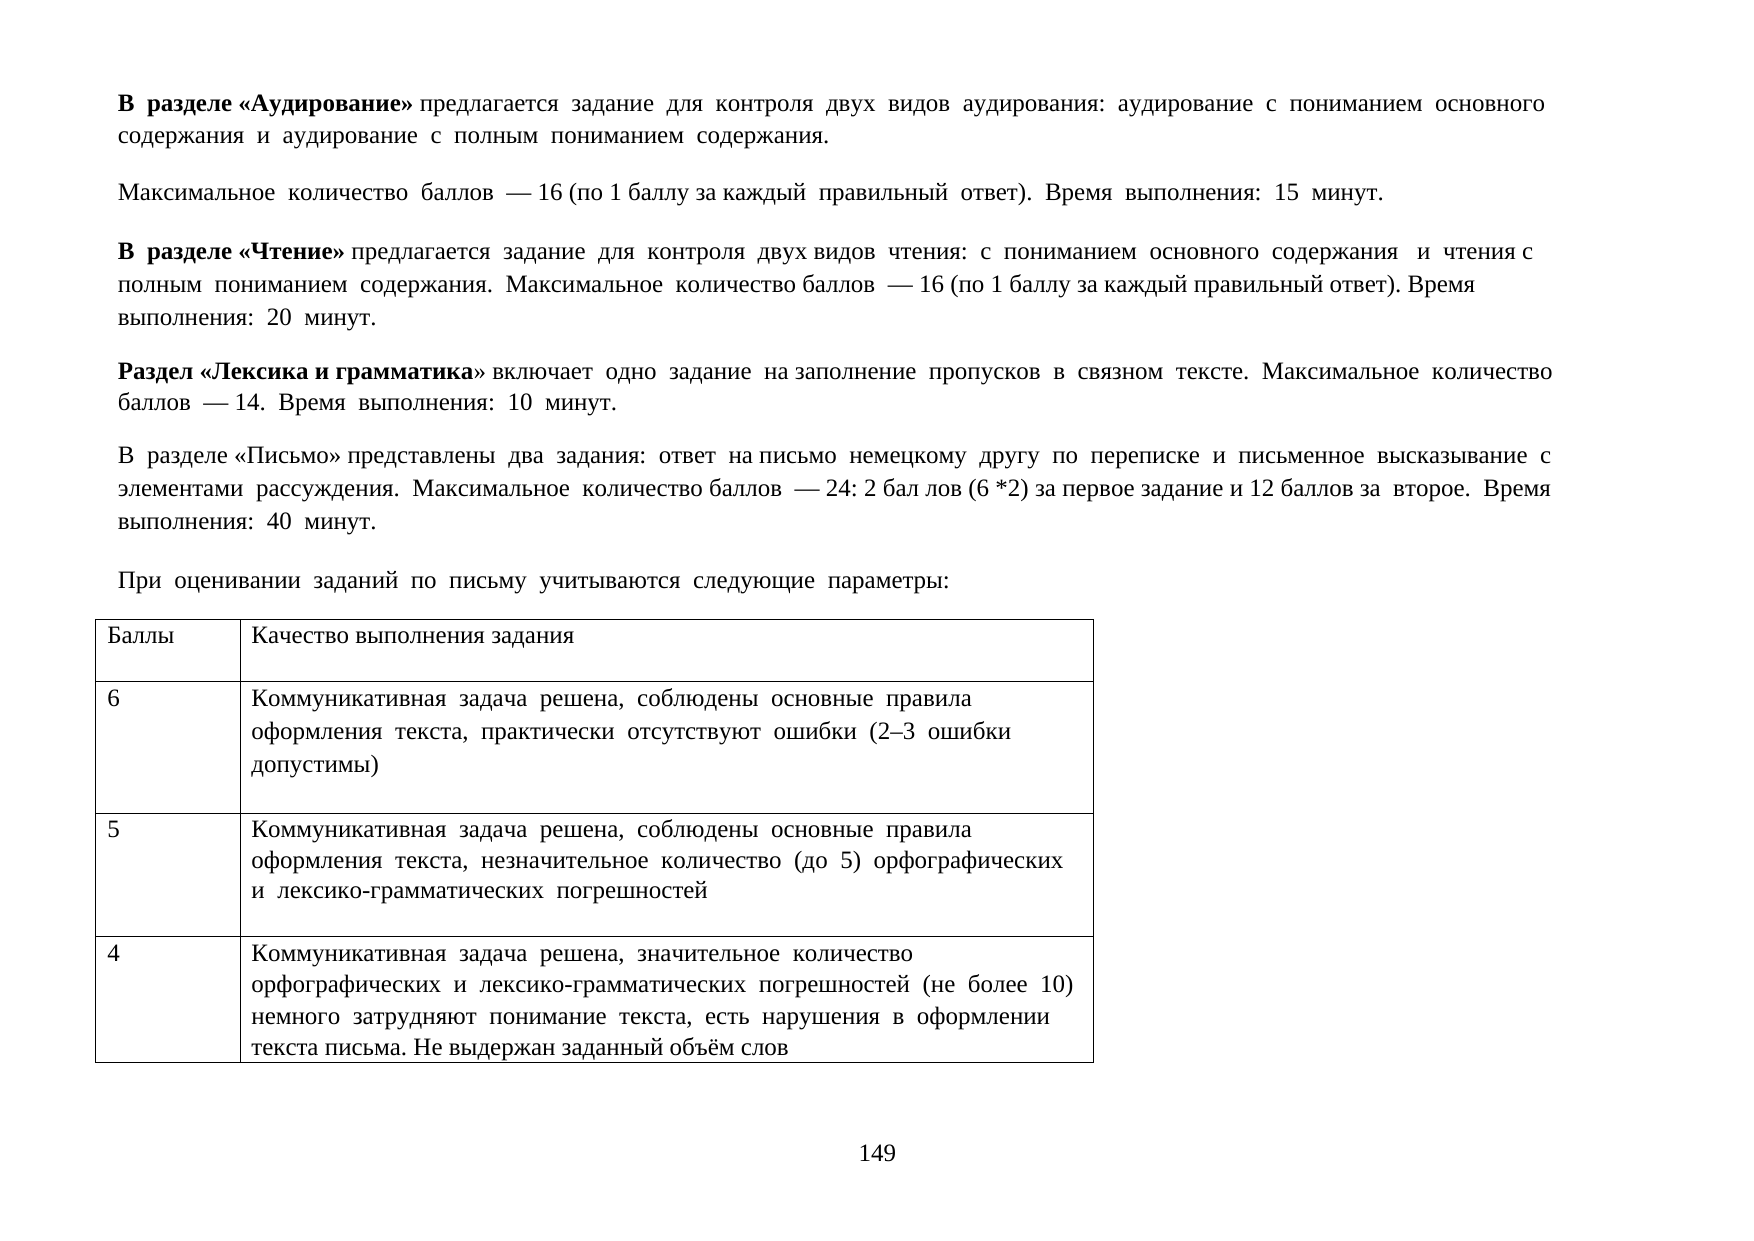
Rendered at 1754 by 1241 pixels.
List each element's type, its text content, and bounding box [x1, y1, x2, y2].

text Раздел «Лексика и грамматика» включает одно задание на заполнение пропусков в связном тексте. Максимальное количество баллов — 14. Время выполнения: 10 минут. [118, 356, 1630, 416]
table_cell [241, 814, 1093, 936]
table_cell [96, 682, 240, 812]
text В разделе «Письмо» представлены два задания: ответ на письмо немецкому другу по переписке и письменное высказывание с элементами рассуждения. Максимальное количество баллов — 24: 2 бал лов (6 *2) за первое задание и 12 баллов за второе. Время выполнения: 40 минут. [118, 440, 1623, 535]
text При оценивании заданий по письму учитываются следующие параметры: [118, 565, 1630, 593]
text Максимальное количество баллов — 16 (по 1 баллу за каждый правильный ответ). Время выполнения: 15 минут. [118, 177, 1630, 206]
text В разделе «Чтение» предлагается задание для контроля двух видов чтения: с пониманием основного содержания и чтения с полным пониманием содержания. Максимальное количество баллов — 16 (по 1 баллу за каждый правильный ответ). Время выполнения: 20 минут. [118, 236, 1611, 331]
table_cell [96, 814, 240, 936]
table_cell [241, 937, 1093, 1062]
text В разделе «Аудирование» предлагается задание для контроля двух видов аудирования: аудирование с пониманием основного содержания и аудирование с полным пониманием содержания. [118, 88, 1630, 149]
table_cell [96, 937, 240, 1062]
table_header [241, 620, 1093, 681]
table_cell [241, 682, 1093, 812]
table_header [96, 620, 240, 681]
